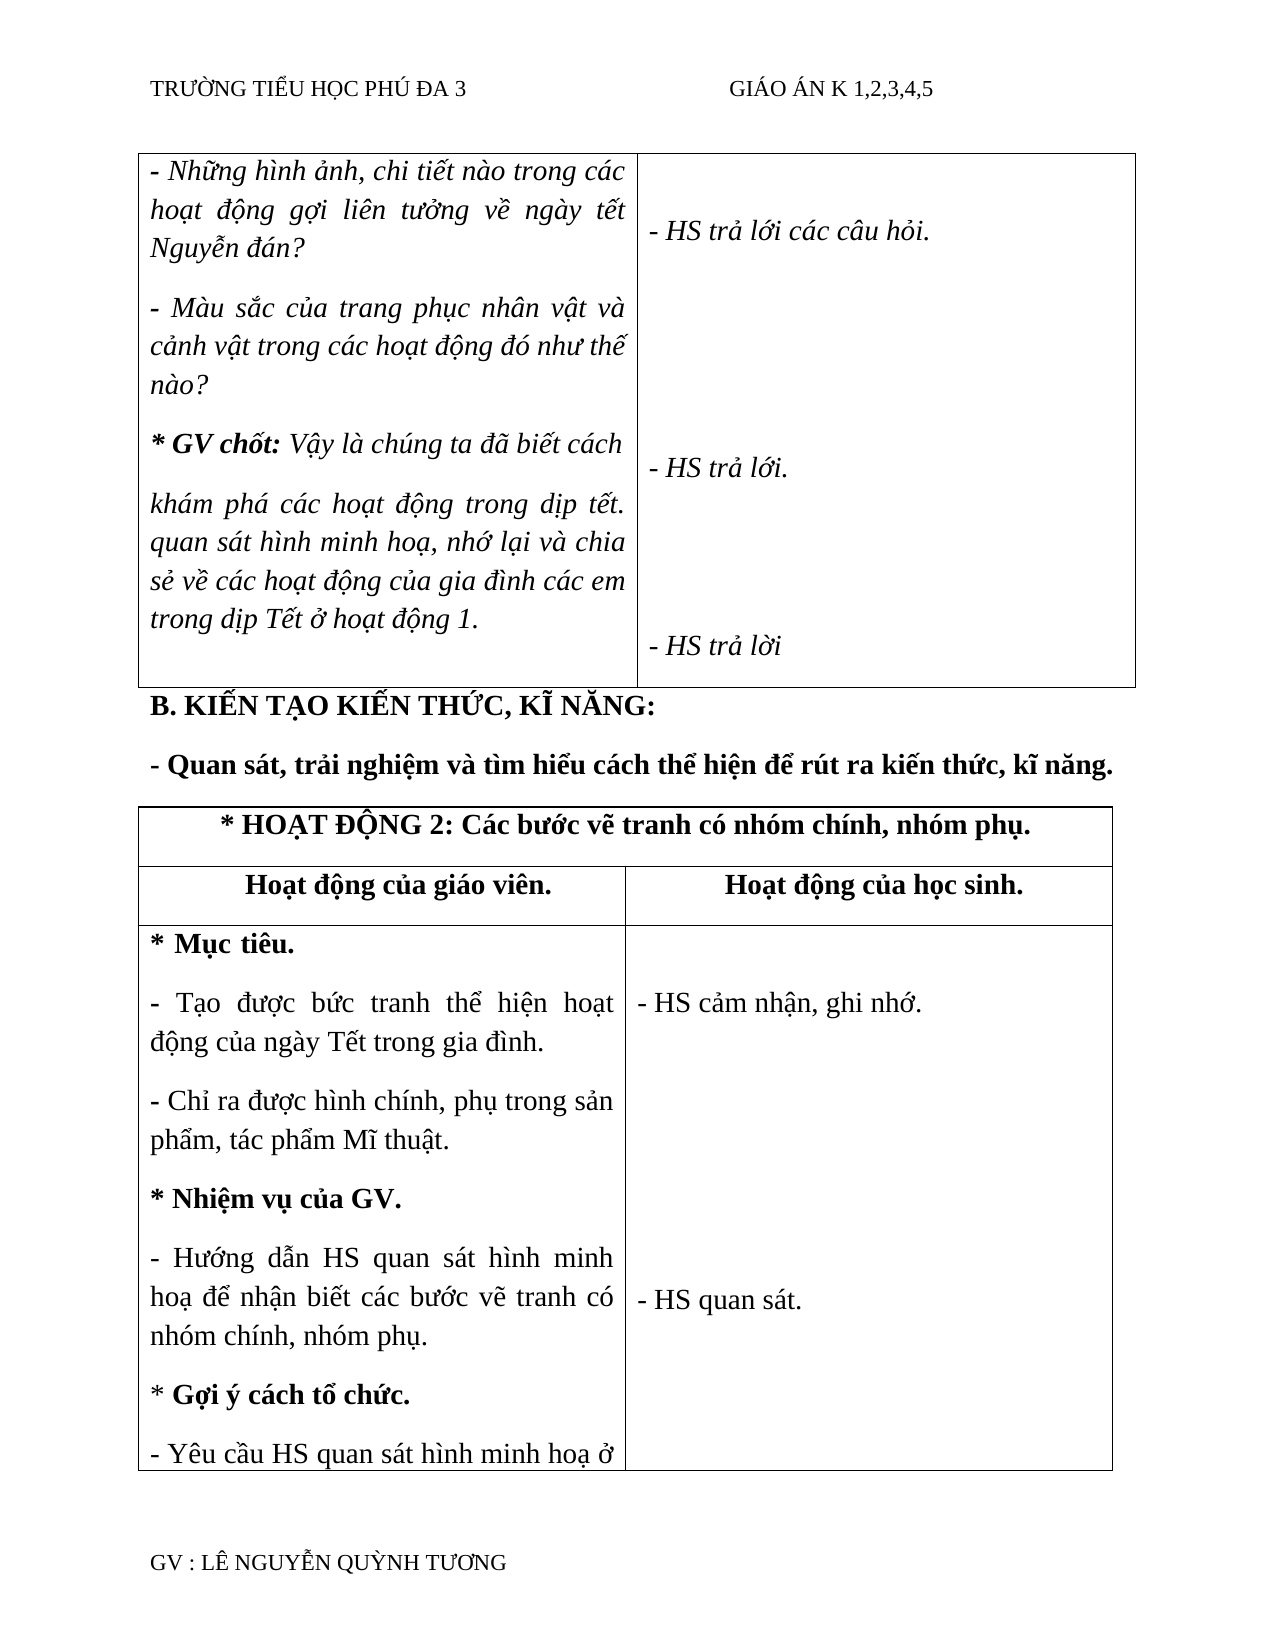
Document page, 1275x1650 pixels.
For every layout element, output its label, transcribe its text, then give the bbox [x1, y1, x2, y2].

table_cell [626, 926, 1112, 1470]
table_cell Hoạt động của giáo viên. [139, 867, 625, 925]
text B. KIẾN TẠO KIẾN THỨC, KĨ NĂNG: [150, 688, 1125, 721]
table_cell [139, 154, 637, 687]
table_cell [139, 926, 625, 1470]
text - Quan sát, trải nghiệm và tìm hiểu cách thể hiện để rút ra kiến thức, kĩ năng. [150, 747, 1125, 781]
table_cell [638, 154, 1135, 687]
table_header * HOẠT ĐỘNG 2: Các bước vẽ tranh có nhóm chính, nhóm phụ. [139, 808, 1112, 866]
table_cell Hoạt động của học sinh. [626, 867, 1112, 925]
